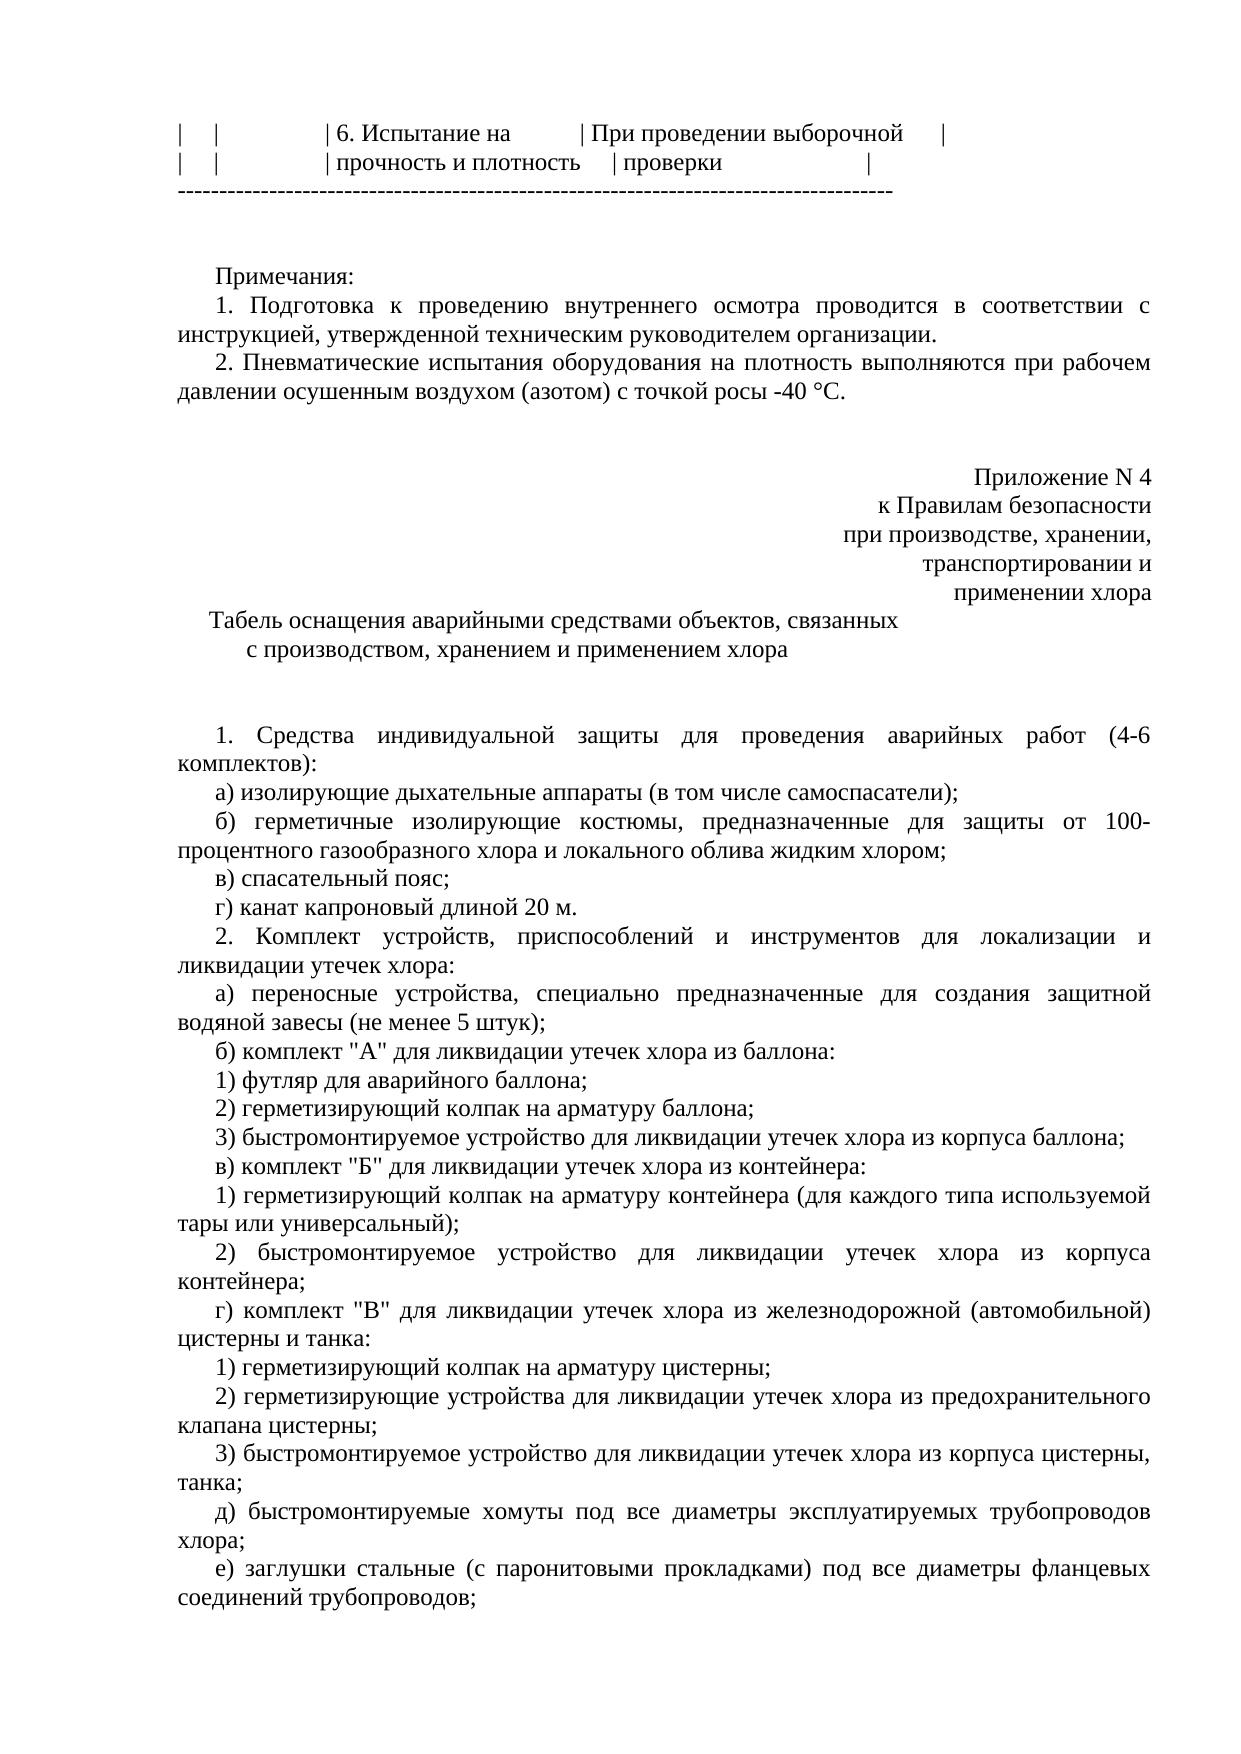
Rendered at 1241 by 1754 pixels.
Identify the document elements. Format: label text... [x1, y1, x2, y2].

text 1) герметизирующий колпак на арматуру цистерны; [177, 1352, 1152, 1381]
text в) спасательный пояс; [177, 863, 1152, 892]
text 2) быстромонтируемое устройство для ликвидации утечек хлора из корпуса контейнера; [177, 1237, 1152, 1295]
text б) комплект "А" для ликвидации утечек хлора из баллона: [177, 1036, 1152, 1065]
text г) комплект "В" для ликвидации утечек хлора из железнодорожной (автомобильной) цистерны и танка: [177, 1295, 1152, 1352]
text Примечания: [177, 261, 1152, 290]
text 3) быстромонтируемое устройство для ликвидации утечек хлора из корпуса баллона; [177, 1122, 1152, 1151]
text 2. Комплект устройств, приспособлений и инструментов для локализации и ликвидации утечек хлора: [177, 921, 1152, 978]
text д) быстромонтируемые хомуты под все диаметры эксплуатируемых трубопроводов хлора; [177, 1496, 1152, 1553]
text 1) герметизирующий колпак на арматуру контейнера (для каждого типа используемой тары или универсальный); [177, 1180, 1152, 1237]
text 1. Средства индивидуальной защиты для проведения аварийных работ (4-6 комплектов): [177, 720, 1152, 777]
text 2) герметизирующий колпак на арматуру баллона; [177, 1093, 1152, 1122]
text а) переносные устройства, специально предназначенные для создания защитной водяной завесы (не менее 5 штук); [177, 978, 1152, 1036]
text б) герметичные изолирующие костюмы, предназначенные для защиты от 100-процентного газообразного хлора и локального облива жидким хлором; [177, 806, 1152, 863]
text а) изолирующие дыхательные аппараты (в том числе самоспасатели); [177, 777, 1152, 806]
text -------------------------------------------------------------------------------------- [177, 176, 1152, 204]
text | | | 6. Испытание на | При проведении выборочной | [177, 118, 1152, 147]
text 2) герметизирующие устройства для ликвидации утечек хлора из предохранительного клапана цистерны; [177, 1381, 1152, 1438]
text Приложение N 4 к Правилам безопасности при производстве, хранении, транспортировании и применении хлора [177, 462, 1152, 605]
text е) заглушки стальные (с паронитовыми прокладками) под все диаметры фланцевых соединений трубопроводов; [177, 1553, 1152, 1611]
text Табель оснащения аварийными средствами объектов, связанных [177, 605, 1152, 634]
text | | | прочность и плотность | проверки | [177, 147, 1152, 176]
text 3) быстромонтируемое устройство для ликвидации утечек хлора из корпуса цистерны, танка; [177, 1438, 1152, 1496]
text в) комплект "Б" для ликвидации утечек хлора из контейнера: [177, 1151, 1152, 1180]
text 1. Подготовка к проведению внутреннего осмотра проводится в соответствии с инструкцией, утвержденной техническим руководителем организации. [177, 290, 1152, 347]
text 1) футляр для аварийного баллона; [177, 1065, 1152, 1093]
text г) канат капроновый длиной 20 м. [177, 892, 1152, 921]
text 2. Пневматические испытания оборудования на плотность выполняются при рабочем давлении осушенным воздухом (азотом) с точкой росы -40 °С. [177, 347, 1152, 405]
text с производством, хранением и применением хлора [177, 634, 1152, 663]
